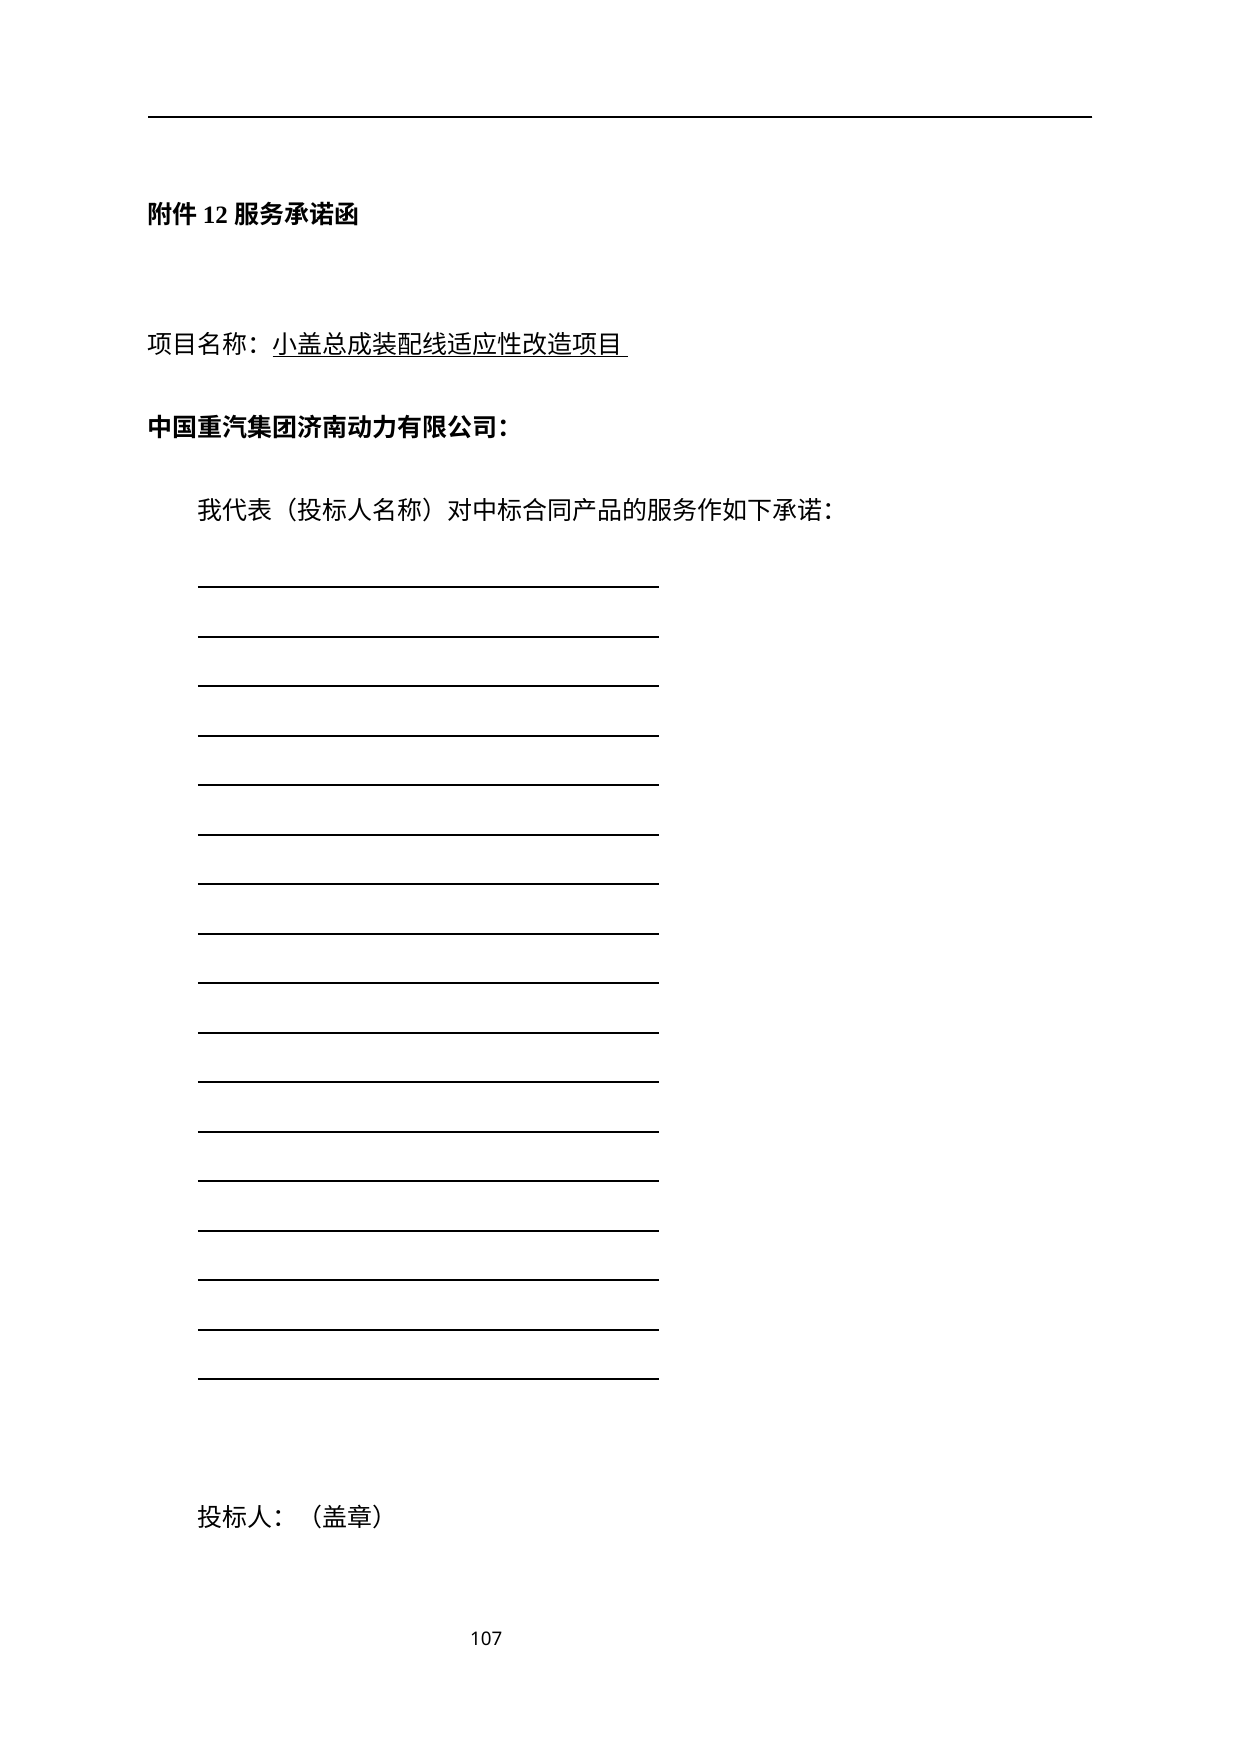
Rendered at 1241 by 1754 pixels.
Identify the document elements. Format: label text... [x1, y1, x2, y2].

text 中国重汽集团济南动力有限公司： [148, 393, 1092, 458]
text 投标人：（盖章） [148, 1483, 1092, 1548]
text 附件12 服务承诺函 [148, 180, 1092, 245]
text 项目名称：小盖总成装配线适应性改造项目 [148, 310, 1092, 375]
text 我代表（投标人名称）对中标合同产品的服务作如下承诺： [148, 476, 1092, 541]
